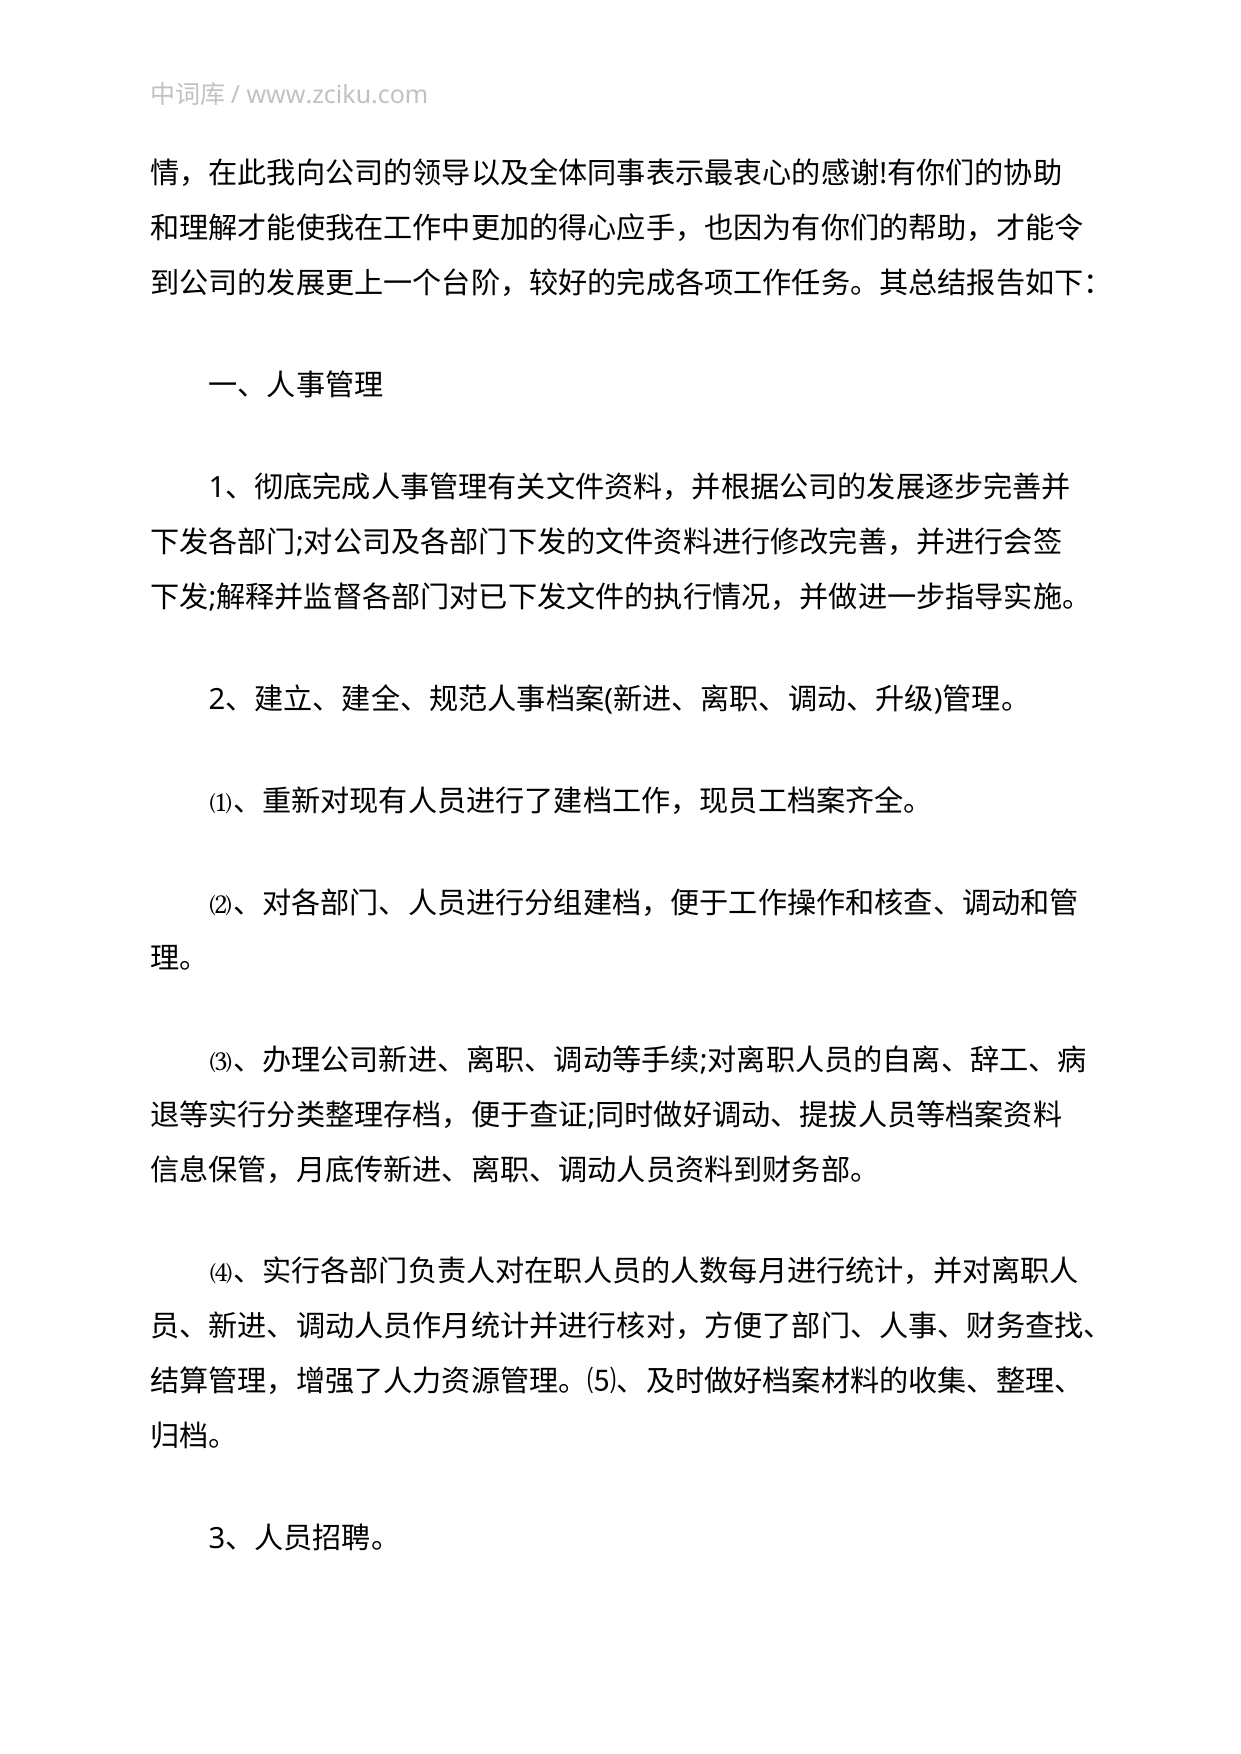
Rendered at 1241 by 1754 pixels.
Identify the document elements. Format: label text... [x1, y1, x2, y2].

text 3、人员招聘。 [150, 1514, 1090, 1557]
text ⑷、实行各部门负责人对在职人员的人数每月进行统计，并对离职人员、新进、调动人员作月统计并进行核对，方便了部门、人事、财务查找、结算管理，增强了人力资源管理。⑸、及时做好档案材料的收集、整理、归档。 [150, 1248, 1090, 1455]
text 1、彻底完成人事管理有关文件资料，并根据公司的发展逐步完善并下发各部门;对公司及各部门下发的文件资料进行修改完善，并进行会签下发;解释并监督各部门对已下发文件的执行情况，并做进一步指导实施。 [150, 463, 1090, 616]
text ⑴、重新对现有人员进行了建档工作，现员工档案齐全。 [150, 777, 1090, 820]
text ⑶、办理公司新进、离职、调动等手续;对离职人员的自离、辞工、病退等实行分类整理存档，便于查证;同时做好调动、提拔人员等档案资料信息保管，月底传新进、离职、调动人员资料到财务部。 [150, 1036, 1090, 1188]
text ⑵、对各部门、人员进行分组建档，便于工作操作和核查、调动和管理。 [150, 879, 1090, 977]
text 2、建立、建全、规范人事档案(新进、离职、调动、升级)管理。 [150, 675, 1090, 718]
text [150, 150, 1090, 302]
text 一、人事管理 [150, 362, 1090, 404]
